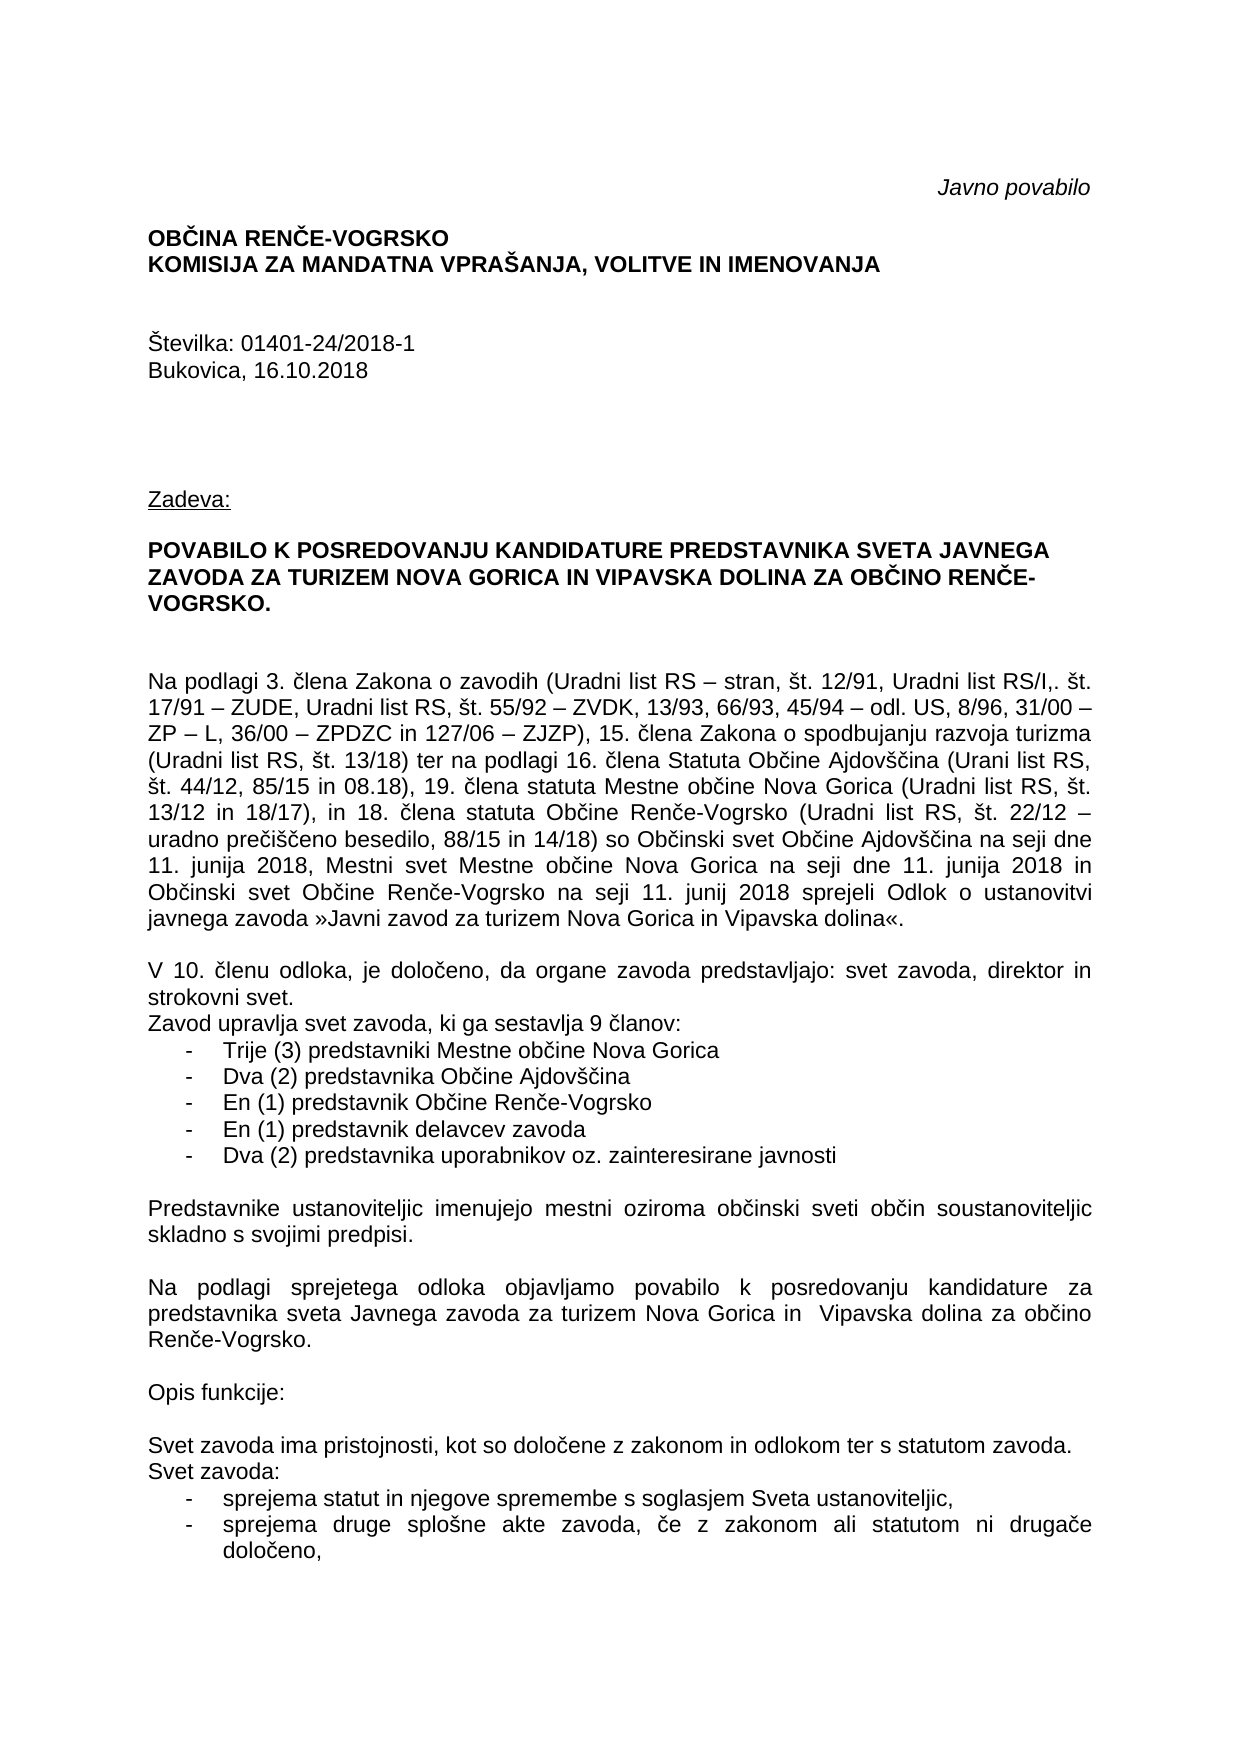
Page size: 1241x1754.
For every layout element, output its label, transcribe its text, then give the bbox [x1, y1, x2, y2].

list En (1) predstavnik Občine Renče-Vogrsko [185, 1089, 1093, 1116]
text Zadeva: [148, 486, 1093, 512]
text Javno povabilo [148, 174, 1093, 200]
text Svet zavoda: [148, 1458, 1093, 1484]
text Številka: 01401-24/2018-1 Bukovica, 16.10.2018 [148, 278, 1093, 409]
list Dva (2) predstavnika Občine Ajdovščina [185, 1063, 1093, 1089]
list En (1) predstavnik delavcev zavoda [185, 1116, 1093, 1142]
text Na podlagi 3. člena Zakona o zavodih (Uradni list RS – stran, št. 12/91, Uradni list RS/I,. št. 17/91 – ZUDE, Uradni list RS, št. 55/92 – ZVDK, 13/93, 66/93, 45/94 – odl. US, 8/96, 31/00 – ZP – L, 36/00 – ZPDZC in 127/06 – ZJZP), 15. člena Zakona o spodbujanju razvoja turizma (Uradni list RS, št. 13/18) ter na podlagi 16. člena Statuta Občine Ajdovščina (Urani list RS, št. 44/12, 85/15 in 08.18), 19. člena statuta Mestne občine Nova Gorica (Uradni list RS, št. 13/12 in 18/17), in 18. člena statuta Občine Renče-Vogrsko (Uradni list RS, št. 22/12 – uradno prečiščeno besedilo, 88/15 in 14/18) so Občinski svet Občine Ajdovščina na seji dne 11. junija 2018, Mestni svet Mestne občine Nova Gorica na seji dne 11. junija 2018 in Občinski svet Občine Renče-Vogrsko na seji 11. junij 2018 sprejeli Odlok o ustanovitvi javnega zavoda »Javni zavod za turizem Nova Gorica in Vipavska dolina«. [148, 668, 1093, 931]
list sprejema statut in njegove spremembe s soglasjem Sveta ustanoviteljic, [185, 1484, 1093, 1511]
list Dva (2) predstavnika uporabnikov oz. zainteresirane javnosti [185, 1142, 1093, 1168]
list Trije (3) predstavniki Mestne občine Nova Gorica [185, 1037, 1093, 1063]
text Opis funkcije: [148, 1379, 1093, 1406]
text POVABILO K POSREDOVANJU KANDIDATURE PREDSTAVNIKA SVETA JAVNEGA ZAVODA ZA TURIZEM NOVA GORICA IN VIPAVSKA DOLINA ZA OBČINO RENČE-VOGRSKO. [148, 537, 1093, 643]
text Zavod upravlja svet zavoda, ki ga sestavlja 9 članov: [148, 1010, 1093, 1037]
list sprejema druge splošne akte zavoda, če z zakonom ali statutom ni drugače določeno, [185, 1511, 1093, 1564]
text KOMISIJA ZA MANDATNA VPRAŠANJA, VOLITVE IN IMENOVANJA [148, 251, 1093, 278]
text V 10. členu odloka, je določeno, da organe zavoda predstavljajo: svet zavoda, direktor in strokovni svet. [148, 957, 1093, 1010]
text OBČINA RENČE-VOGRSKO [148, 225, 1093, 251]
text Na podlagi sprejetega odloka objavljamo povabilo k posredovanju kandidature za predstavnika sveta Javnega zavoda za turizem Nova Gorica in Vipavska dolina za občino Renče-Vogrsko. [148, 1274, 1093, 1353]
text Svet zavoda ima pristojnosti, kot so določene z zakonom in odlokom ter s statutom zavoda. [148, 1432, 1093, 1458]
text Predstavnike ustanoviteljic imenujejo mestni oziroma občinski sveti občin soustanoviteljic skladno s svojimi predpisi. [148, 1195, 1093, 1247]
